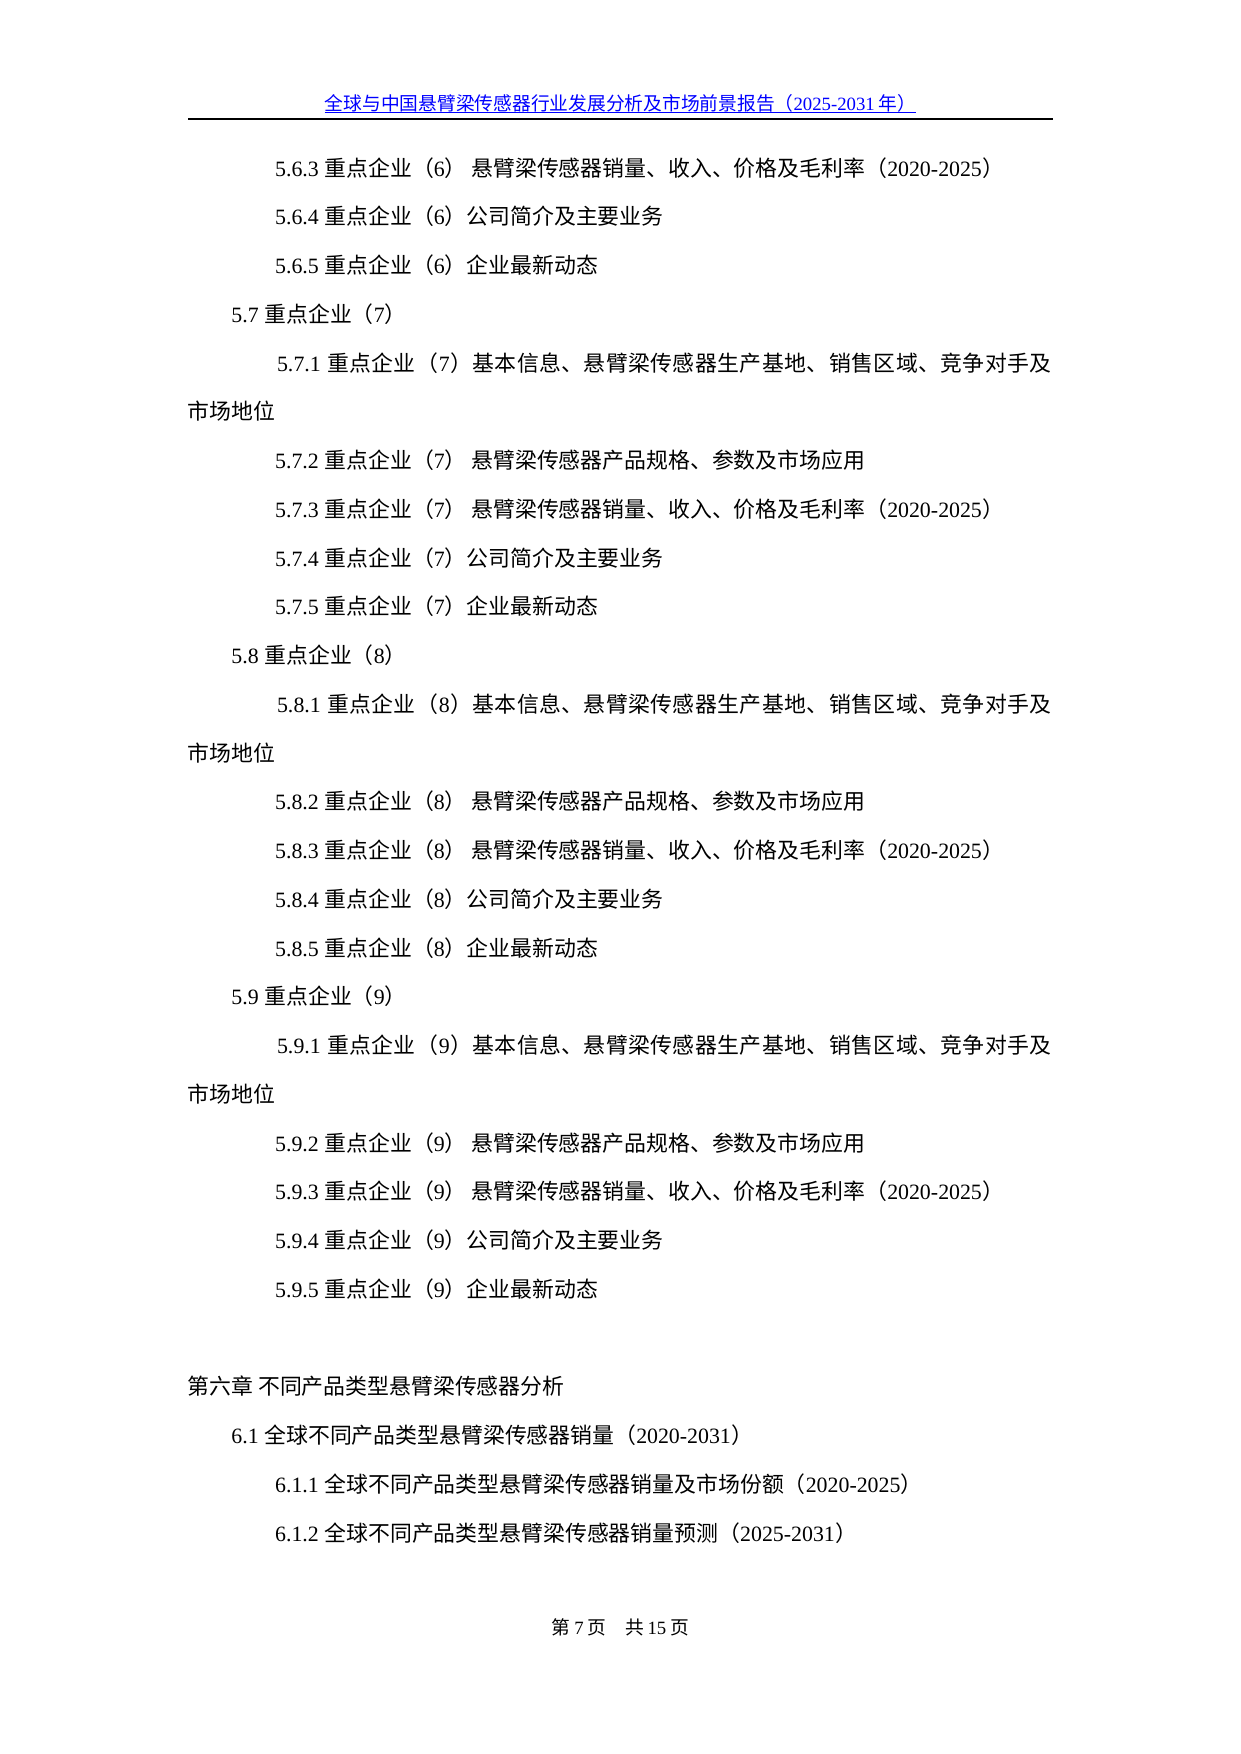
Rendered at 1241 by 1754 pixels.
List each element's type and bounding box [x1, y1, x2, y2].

text [187, 150, 1053, 1548]
